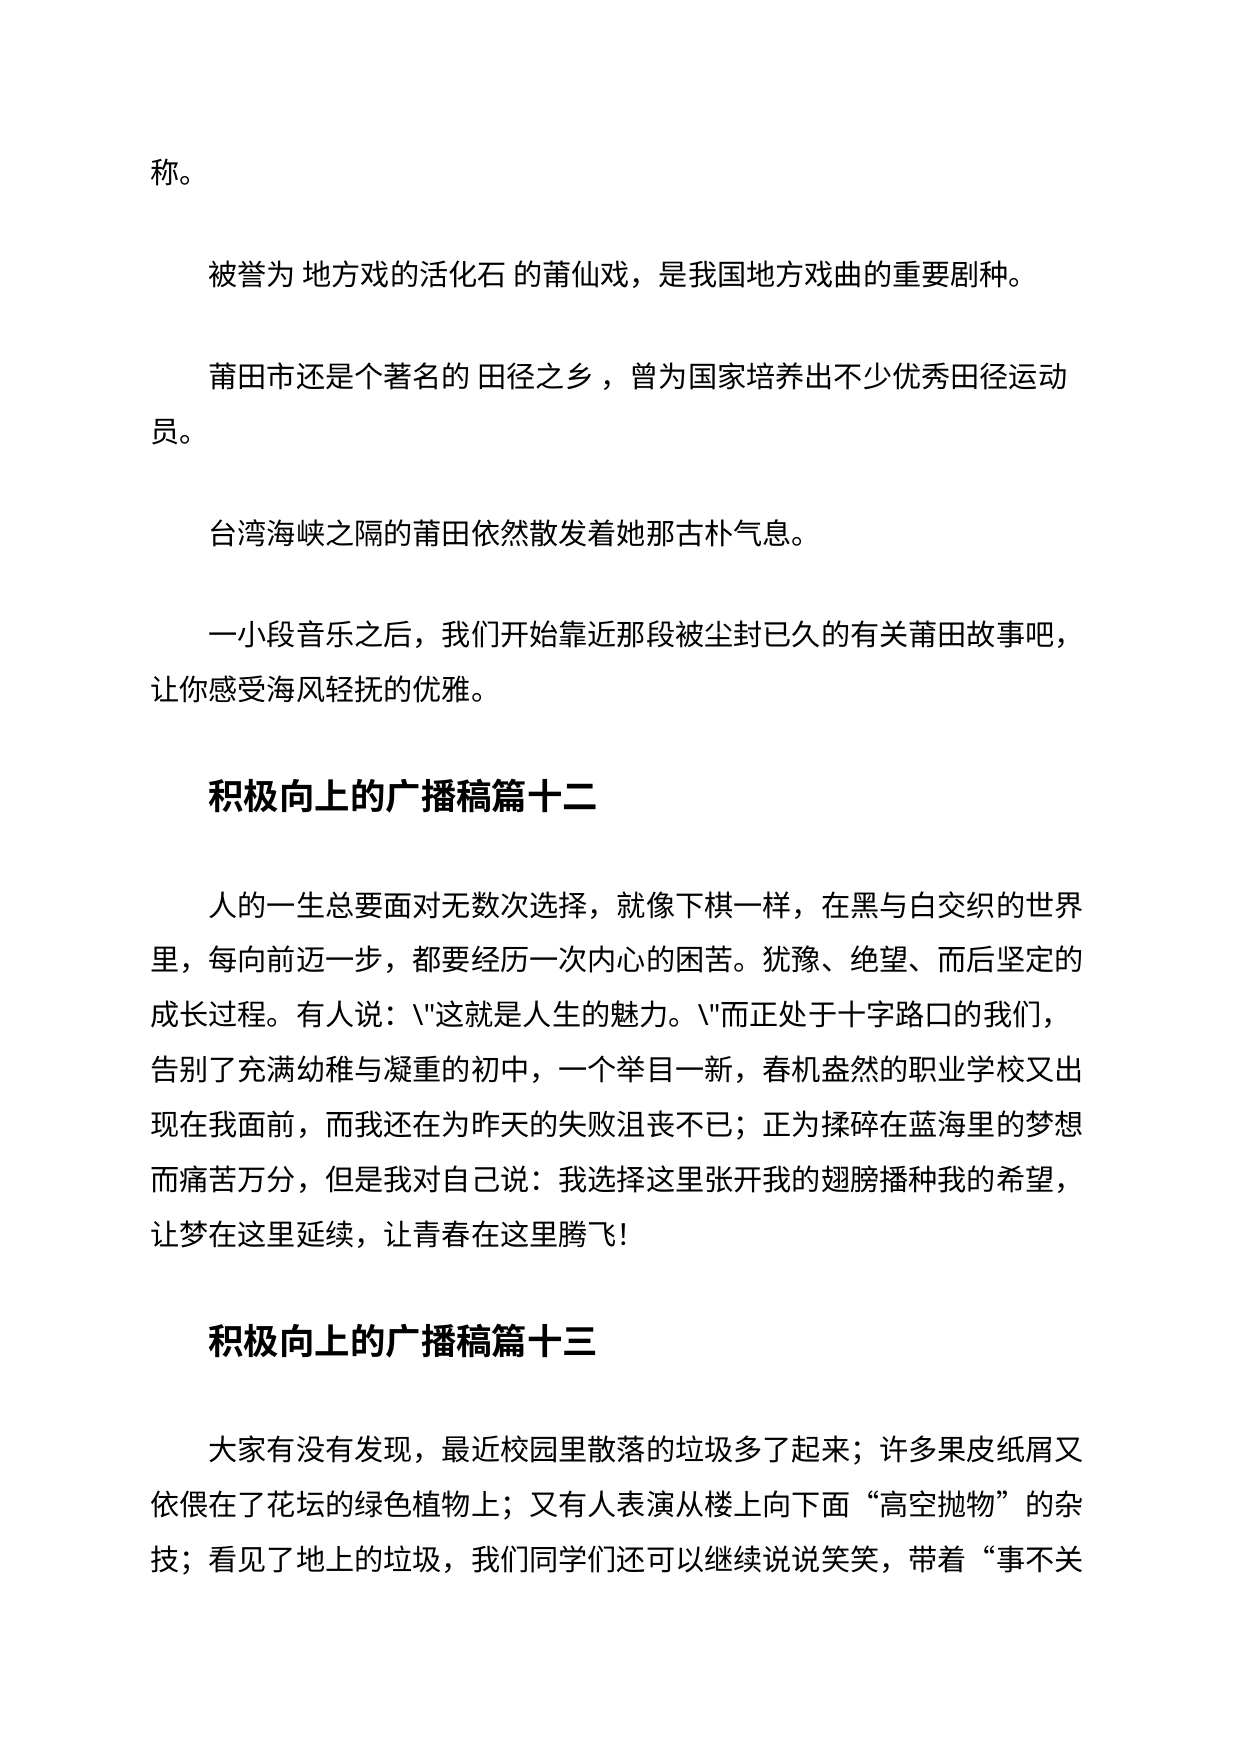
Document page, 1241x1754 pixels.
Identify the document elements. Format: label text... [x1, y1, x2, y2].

text 台湾海峡之隔的莆田依然散发着她那古朴气息。 [150, 510, 1090, 552]
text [150, 150, 1090, 192]
text 积极向上的广播稿篇十三 [150, 1313, 1090, 1364]
text 莆田市还是个著名的 田径之乡 ，曾为国家培养出不少优秀田径运动员。 [150, 353, 1090, 451]
text 积极向上的广播稿篇十二 [150, 769, 1090, 820]
text 一小段音乐之后，我们开始靠近那段被尘封已久的有关莆田故事吧，让你感受海风轻抚的优雅。 [150, 612, 1090, 709]
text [150, 1427, 1090, 1579]
text 人的一生总要面对无数次选择，就像下棋一样，在黑与白交织的世界里，每向前迈一步，都要经历一次内心的困苦。犹豫、绝望、而后坚定的成长过程。有人说：\"这就是人生的魅力。\"而正处于十字路口的我们，告别了充满幼稚与凝重的初中，一个举目一新，春机盎然的职业学校又出现在我面前，而我还在为昨天的失败沮丧不已；正为揉碎在蓝海里的梦想而痛苦万分，但是我对自己说：我选择这里张开我的翅膀播种我的希望，让梦在这里延续，让青春在这里腾飞！ [150, 882, 1090, 1254]
text 被誉为 地方戏的活化石 的莆仙戏，是我国地方戏曲的重要剧种。 [150, 252, 1090, 294]
